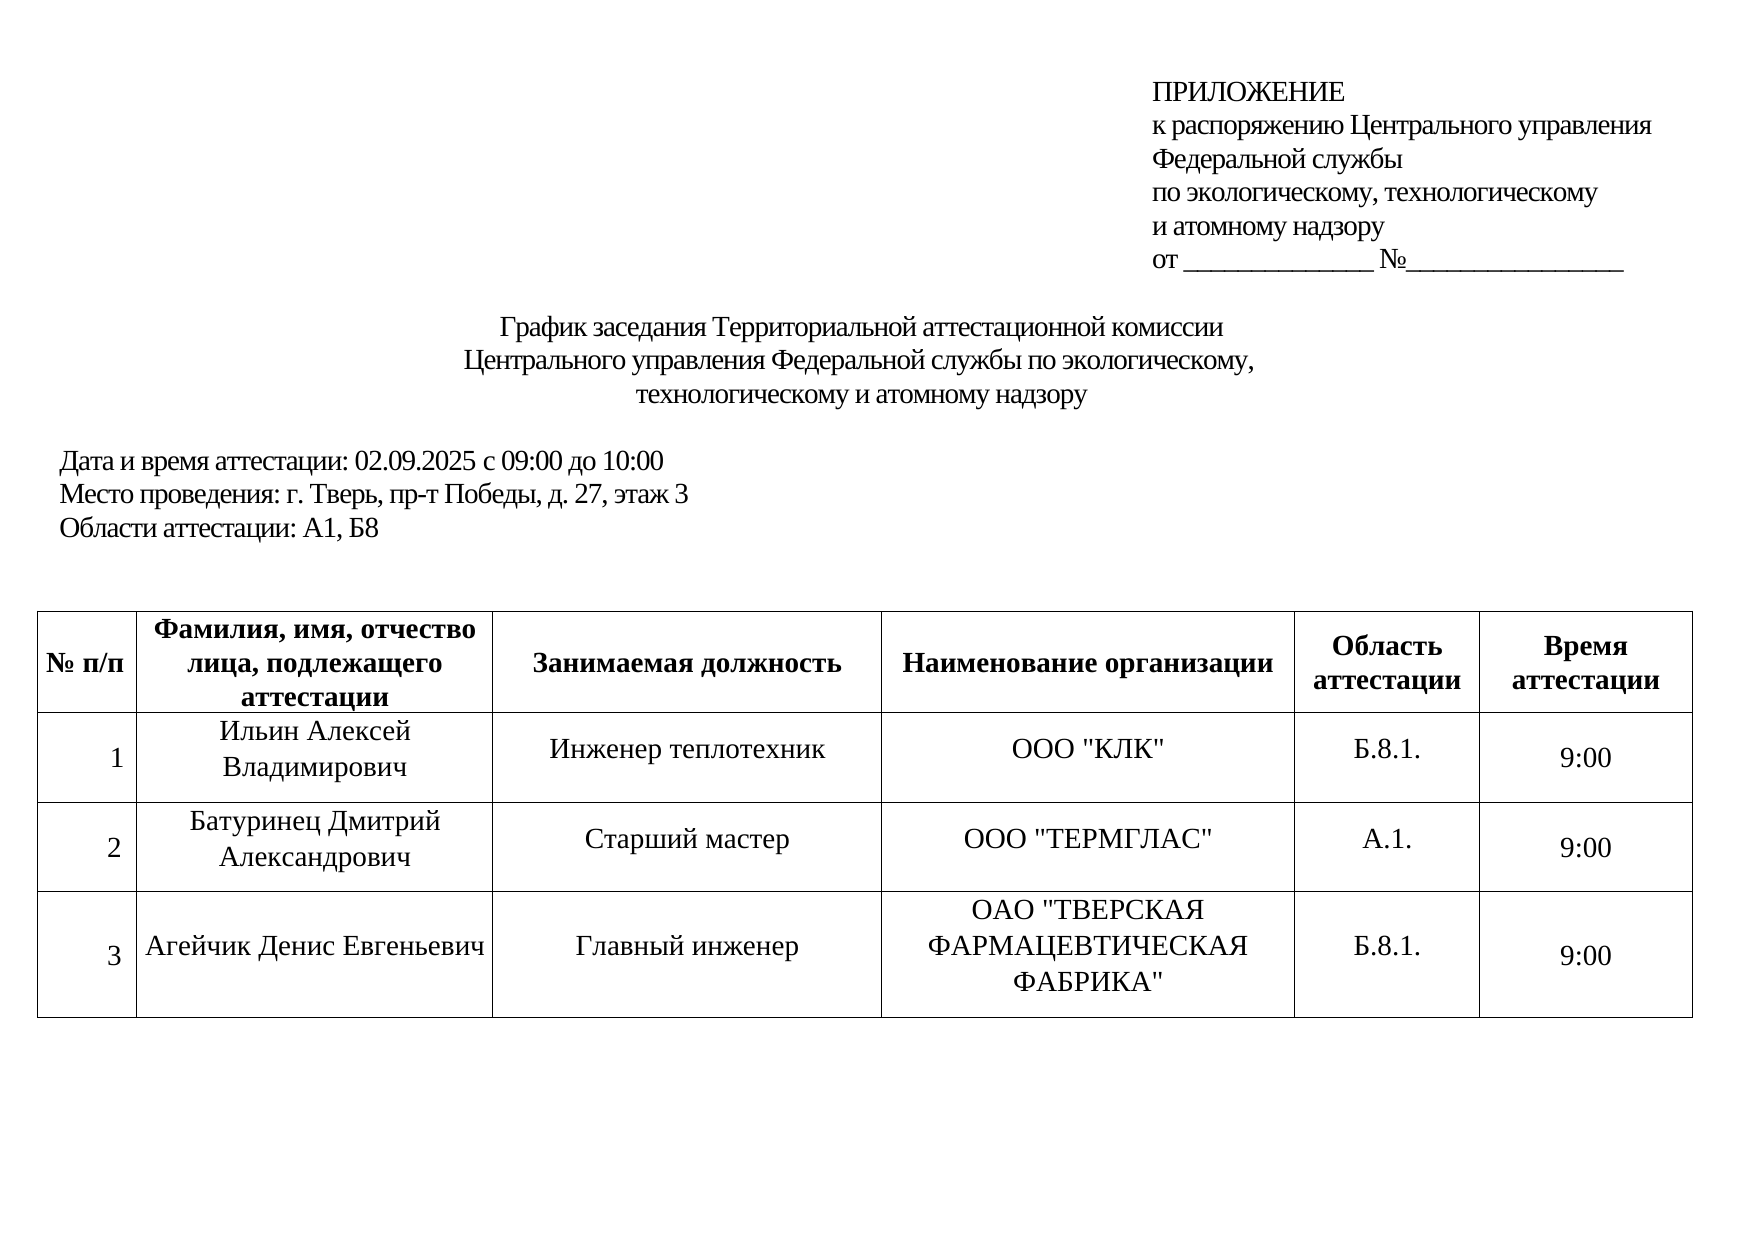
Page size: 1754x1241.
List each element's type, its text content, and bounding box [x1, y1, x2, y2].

table_cell 2 [38, 803, 136, 891]
table_cell 9:00 [1480, 892, 1692, 1017]
text и атомному надзору [59, 208, 1665, 242]
table_cell А.1. [1295, 803, 1479, 891]
table_header Занимаемая должность [493, 612, 881, 712]
table_cell Б.8.1. [1295, 892, 1479, 1017]
table_header Область аттестации [1295, 612, 1479, 712]
text от ______________ №________________ [59, 242, 1665, 275]
text Федеральной службы [59, 141, 1665, 174]
text Области аттестации: А1, Б8 [59, 510, 1665, 543]
table_cell ООО "ТЕРМГЛАС" [882, 803, 1294, 891]
text Центрального управления Федеральной службы по экологическому, технологическому и атомному надзору [59, 342, 1665, 409]
table_cell Б.8.1. [1295, 713, 1479, 802]
table_cell Старший мастер [493, 803, 881, 891]
text к распоряжению Центрального управления [59, 107, 1665, 141]
table_header Фамилия, имя, отчество лица, подлежащего аттестации [137, 612, 492, 712]
text Дата и время аттестации: 02.09.2025 с 09:00 до 10:00 [59, 443, 1665, 476]
text График заседания Территориальной аттестационной комиссии [59, 309, 1665, 342]
table_cell ООО "КЛК" [882, 713, 1294, 802]
table_cell Ильин Алексей Владимирович [137, 713, 492, 802]
table_cell 1 [38, 713, 136, 802]
text ПРИЛОЖЕНИЕ [59, 74, 1665, 107]
text по экологическому, технологическому [59, 174, 1665, 208]
table_cell Инженер теплотехник [493, 713, 881, 802]
table_cell Батуринец Дмитрий Александрович [137, 803, 492, 891]
text Место проведения: г. Тверь, пр-т Победы, д. 27, этаж 3 [59, 476, 1665, 510]
table_cell 9:00 [1480, 713, 1692, 802]
table_header Наименование организации [882, 612, 1294, 712]
table_cell Агейчик Денис Евгеньевич [137, 892, 492, 1017]
table_cell Главный инженер [493, 892, 881, 1017]
table_cell ОАО "ТВЕРСКАЯ ФАРМАЦЕВТИЧЕСКАЯ ФАБРИКА" [882, 892, 1294, 1017]
table_cell 3 [38, 892, 136, 1017]
table_header № п/п [38, 612, 136, 712]
table_header Время аттестации [1480, 612, 1692, 712]
table_cell 9:00 [1480, 803, 1692, 891]
